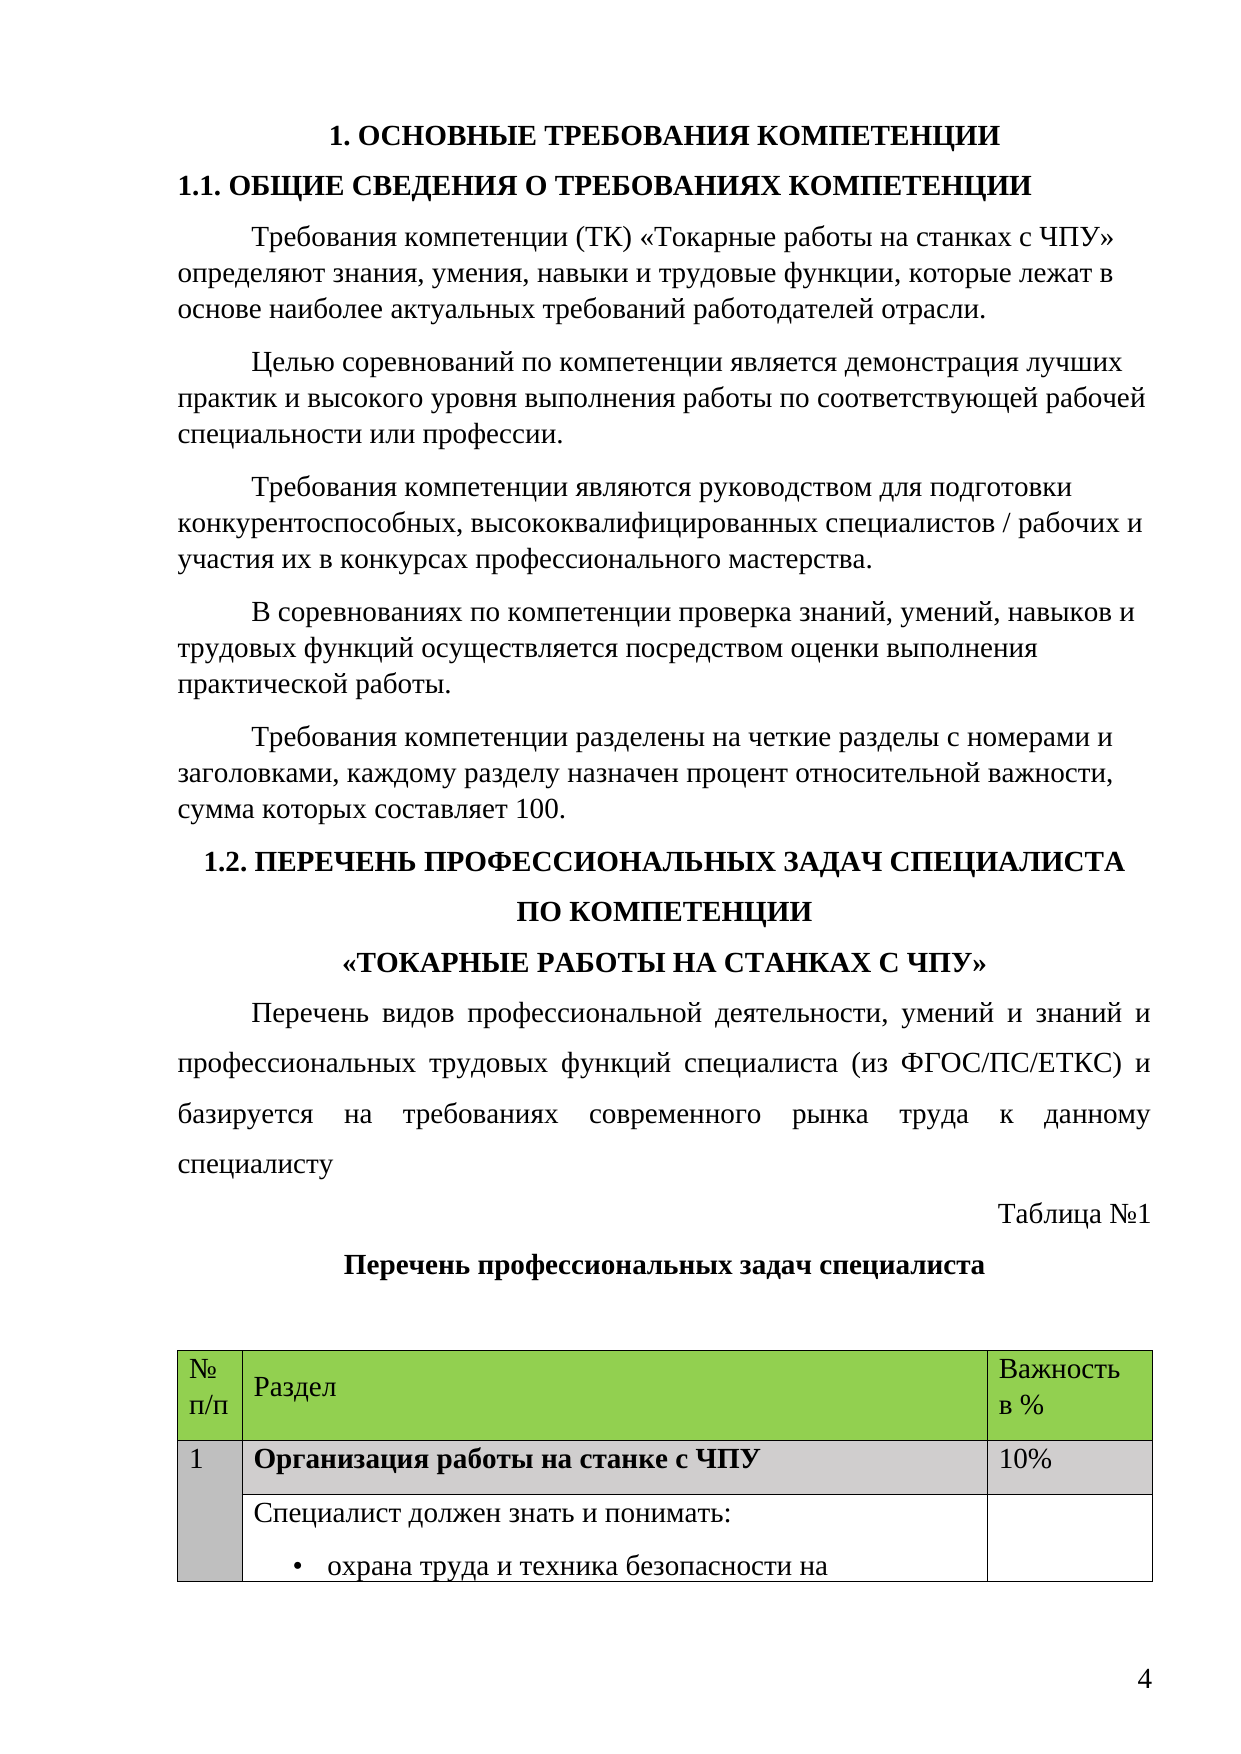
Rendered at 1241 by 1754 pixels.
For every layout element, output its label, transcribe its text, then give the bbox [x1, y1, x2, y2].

text Перечень видов профессиональной деятельности, умений и знаний и профессиональных трудовых функций специалиста (из ФГОС/ПС/ЕТКС) и базируется на требованиях современного рынка труда к данному специалисту [177, 995, 1152, 1180]
table_cell 1 [178, 1441, 242, 1581]
text Требования компетенции (ТК) «Токарные работы на станках с ЧПУ» определяют знания, умения, навыки и трудовые функции, которые лежат в основе наиболее актуальных требований работодателей отрасли. [177, 219, 1152, 324]
text 1. ОСНОВНЫЕ ТРЕБОВАНИЯ КОМПЕТЕНЦИИ [177, 118, 1152, 152]
text Перечень профессиональных задач специалиста [177, 1247, 1152, 1280]
text Требования компетенции разделены на четкие разделы с номерами и заголовками, каждому разделу назначен процент относительной важности, сумма которых составляет 100. [177, 719, 1152, 825]
text Требования компетенции являются руководством для подготовки конкурентоспособных, высококвалифицированных специалистов / рабочих и участия их в конкурсах профессионального мастерства. [177, 469, 1152, 575]
subtitle 1.1. ОБЩИЕ СВЕДЕНИЯ О ТРЕБОВАНИЯХ КОМПЕТЕНЦИИ [177, 168, 1152, 202]
subtitle 1.2. ПЕРЕЧЕНЬ ПРОФЕССИОНАЛЬНЫХ ЗАДАЧ СПЕЦИАЛИСТА ПО КОМПЕТЕНЦИИ [177, 844, 1152, 928]
table_header Важность в % [988, 1351, 1152, 1440]
text Целью соревнований по компетенции является демонстрация лучших практик и высокого уровня выполнения работы по соответствующей рабочей специальности или профессии. [177, 344, 1152, 450]
table_cell 10% [988, 1441, 1152, 1494]
table_header Раздел [243, 1351, 987, 1440]
text Таблица №1 [177, 1196, 1152, 1230]
text В соревнованиях по компетенции проверка знаний, умений, навыков и трудовых функций осуществляется посредством оценки выполнения практической работы. [177, 594, 1152, 700]
table_header № п/п [178, 1351, 242, 1440]
subtitle «ТОКАРНЫЕ РАБОТЫ НА СТАНКАХ С ЧПУ» [177, 945, 1152, 978]
table_cell Организация работы на станке с ЧПУ [243, 1441, 987, 1494]
table_cell [988, 1495, 1152, 1581]
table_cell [243, 1495, 987, 1581]
